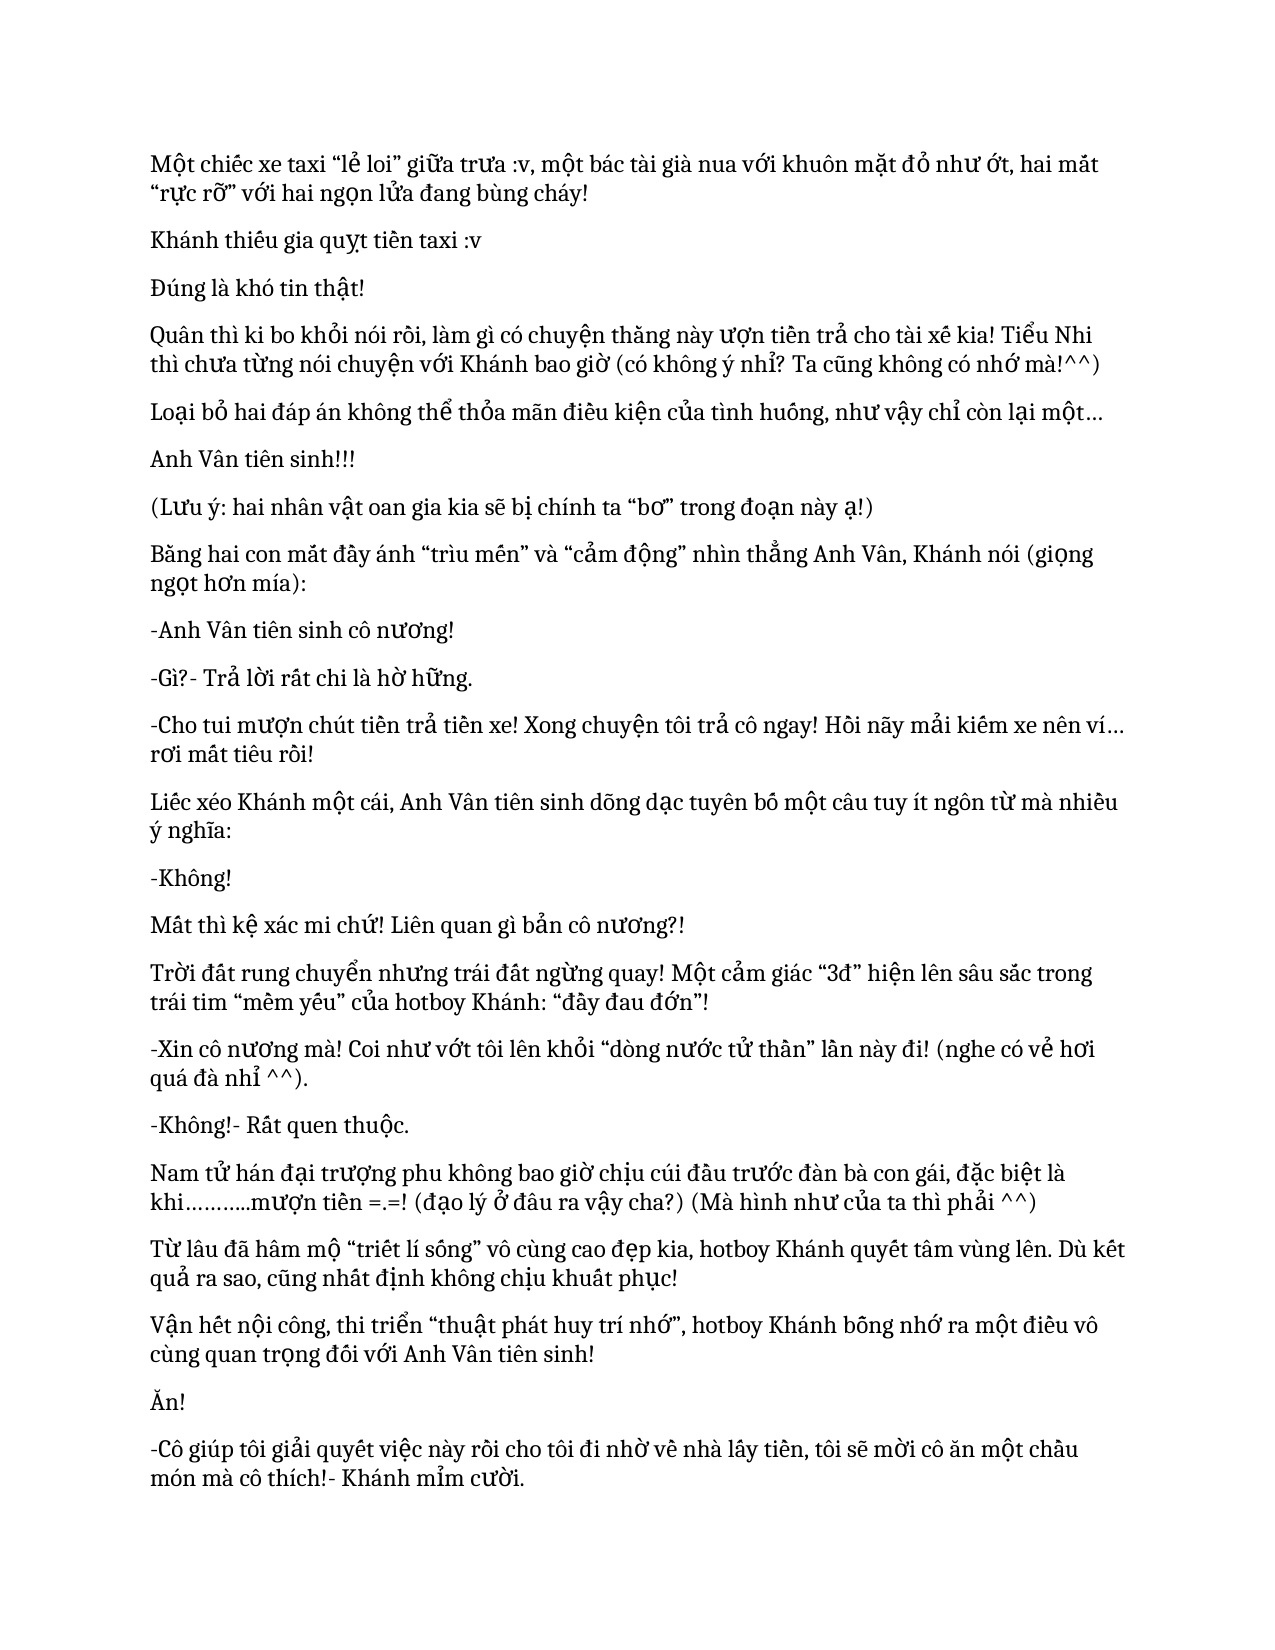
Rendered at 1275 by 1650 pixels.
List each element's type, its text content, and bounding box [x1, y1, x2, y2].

text Anh Vân tiên sinh!!! [150, 445, 1125, 474]
text -Không!- Rất quen thuộc. [150, 1111, 1125, 1140]
text Đúng là khó tin thật! [150, 274, 1125, 302]
text Từ lâu đã hâm mộ “triết lí sống” vô cùng cao đẹp kia, hotboy Khánh quyết tâm vùng lên. Dù kết quả ra sao, cũng nhất định không chịu khuất phục! [150, 1235, 1125, 1292]
text -Anh Vân tiên sinh cô nương! [150, 616, 1125, 645]
text Khánh thiếu gia quỵt tiền taxi :v [150, 226, 1125, 255]
text -Xin cô nương mà! Coi như vớt tôi lên khỏi “dòng nước tử thần” lần này đi! (nghe có vẻ hơi quá đà nhỉ ^^). [150, 1035, 1125, 1092]
text Vận hết nội công, thi triển “thuật phát huy trí nhớ”, hotboy Khánh bỗng nhớ ra một điều vô cùng quan trọng đối với Anh Vân tiên sinh! [150, 1311, 1125, 1369]
text Ăn! [150, 1387, 1125, 1416]
text Quân thì ki bo khỏi nói rồi, làm gì có chuyện thằng này ượn tiền trả cho tài xế kia! Tiểu Nhi thì chưa từng nói chuyện với Khánh bao giờ (có không ý nhỉ? Ta cũng không có nhớ mà!^^) [150, 321, 1125, 379]
text Nam tử hán đại trượng phu không bao giờ chịu cúi đầu trước đàn bà con gái, đặc biệt là khi………..mượn tiền =.=! (đạo lý ở đâu ra vậy cha?) (Mà hình như của ta thì phải ^^) [150, 1159, 1125, 1216]
text Liếc xéo Khánh một cái, Anh Vân tiên sinh dõng dạc tuyên bố một câu tuy ít ngôn từ mà nhiều ý nghĩa: [150, 787, 1125, 845]
text (Lưu ý: hai nhân vật oan gia kia sẽ bị chính ta “bơ” trong đoạn này ạ!) [150, 492, 1125, 521]
text -Gì?- Trả lời rất chi là hờ hững. [150, 664, 1125, 692]
text Một chiếc xe taxi “lẻ loi” giữa trưa :v, một bác tài già nua với khuôn mặt đỏ như ớt, hai mắt “rực rỡ” với hai ngọn lửa đang bùng cháy! [150, 150, 1125, 207]
text Trời đất rung chuyển nhưng trái đất ngừng quay! Một cảm giác “3đ” hiện lên sâu sắc trong trái tim “mềm yếu” của hotboy Khánh: “đầy đau đớn”! [150, 959, 1125, 1016]
text Loại bỏ hai đáp án không thể thỏa mãn điều kiện của tình huống, như vậy chỉ còn lại một… [150, 397, 1125, 426]
text -Không! [150, 864, 1125, 892]
text Mất thì kệ xác mi chứ! Liên quan gì bản cô nương?! [150, 911, 1125, 940]
text Bằng hai con mắt đầy ánh “trìu mến” và “cảm động” nhìn thẳng Anh Vân, Khánh nói (giọng ngọt hơn mía): [150, 540, 1125, 597]
text -Cho tui mượn chút tiền trả tiền xe! Xong chuyện tôi trả cô ngay! Hồi nãy mải kiếm xe nên ví…rơi mất tiêu rồi! [150, 711, 1125, 769]
text -Cô giúp tôi giải quyết việc này rồi cho tôi đi nhờ về nhà lấy tiền, tôi sẽ mời cô ăn một chầu món mà cô thích!- Khánh mỉm cười. [150, 1435, 1125, 1492]
